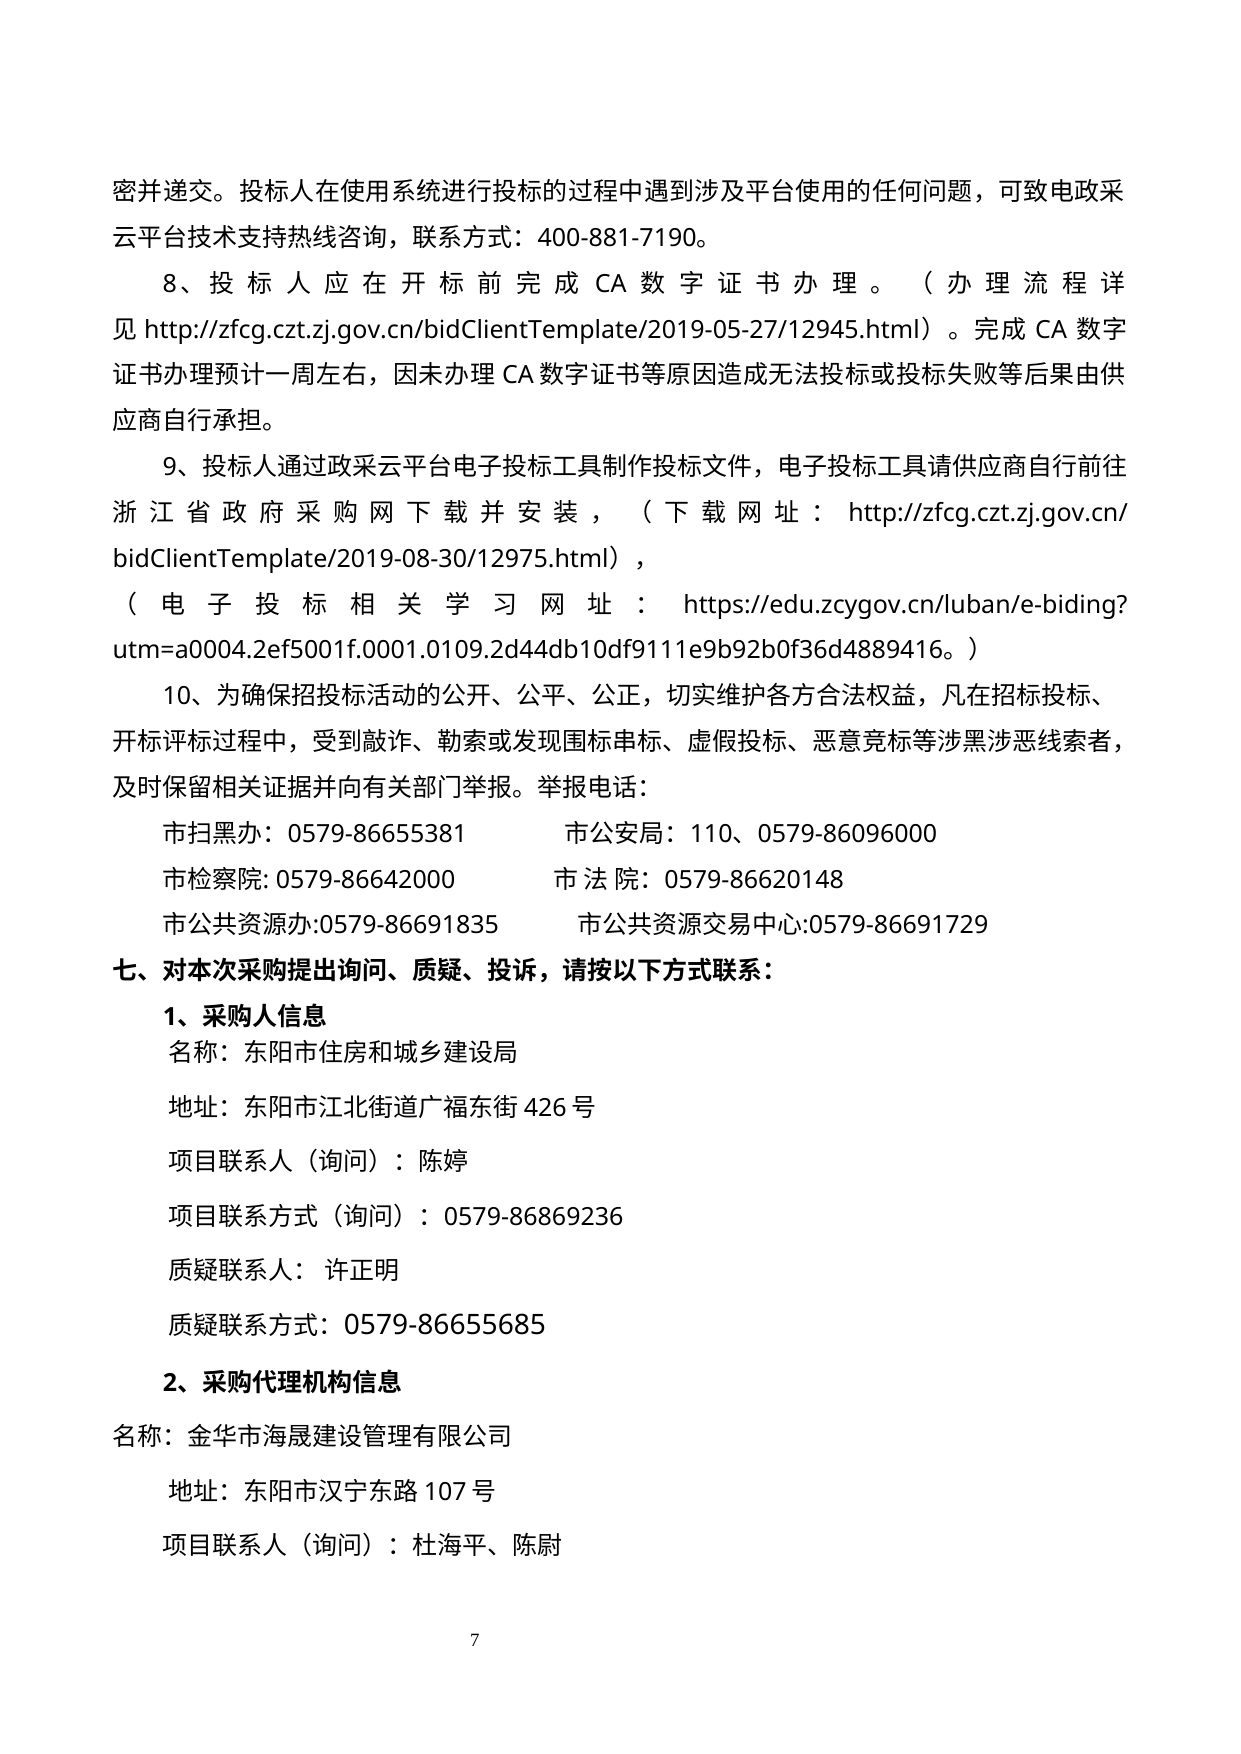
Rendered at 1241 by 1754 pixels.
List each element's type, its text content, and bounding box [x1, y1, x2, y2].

text 项目联系人（询问）：陈婷 [112, 1142, 1128, 1178]
text 9、投标人通过政采云平台电子投标工具制作投标文件，电子投标工具请供应商自行前往浙江省政府采购网下载并安装，（下载网址：http://zfcg.czt.zj.gov.cn/bidClientTemplate/2019-08-30/12975.html）， [112, 437, 1128, 574]
text 10、为确保招投标活动的公开、公平、公正，切实维护各方合法权益，凡在招标投标、开标评标过程中，受到敲诈、勒索或发现围标串标、虚假投标、恶意竞标等涉黑涉恶线索者，及时保留相关证据并向有关部门举报。举报电话： [112, 666, 1128, 804]
text 项目联系方式（询问）：0579-86869236 [112, 1196, 1128, 1232]
text 质疑联系人： 许正明 [112, 1250, 1128, 1287]
list 项目联系人（询问）：杜海平、陈尉 [112, 1525, 1128, 1562]
list 名称：金华市海晟建设管理有限公司 [112, 1417, 1128, 1453]
list 1、采购人信息 [112, 987, 1128, 1033]
list 2、采购代理机构信息 [112, 1362, 1128, 1398]
text 地址：东阳市江北街道广福东街426号 [112, 1087, 1128, 1123]
text 8、投 标 人 应 在 开 标 前 完 成 CA 数 字 证 书 办 理 。 （ 办 理 流 程 详 见http://zfcg.czt.zj.gov.cn/bidClientTemplate/2019-05-27/12945.html）。完成 CA 数字证书办理预计一周左右，因未办理CA数字证书等原因造成无法投标或投标失败等后果由供应商自行承担。 [112, 254, 1128, 437]
text 地址：东阳市汉宁东路107号 [112, 1471, 1128, 1507]
list 对本次采购提出询问、质疑、投诉，请按以下方式联系： [112, 941, 1128, 987]
text 质疑联系方式：0579-86655685 [112, 1305, 1128, 1343]
text 市公共资源办:0579-86691835 市公共资源交易中心:0579-86691729 [112, 895, 1128, 941]
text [112, 162, 1128, 254]
text 市扫黑办：0579-86655381 市公安局：110、0579-86096000 [112, 804, 1128, 849]
text 名称：东阳市住房和城乡建设局 [112, 1033, 1128, 1069]
text （ 电 子 投 标 相 关 学 习 网 址 ： https://edu.zcygov.cn/luban/e-biding?utm=a0004.2ef5001f.0001.0109.2d44db10df9111e9b92b0f36d4889416。） [112, 574, 1128, 666]
text 市检察院: 0579-86642000 市 法 院：0579-86620148 [112, 849, 1128, 895]
